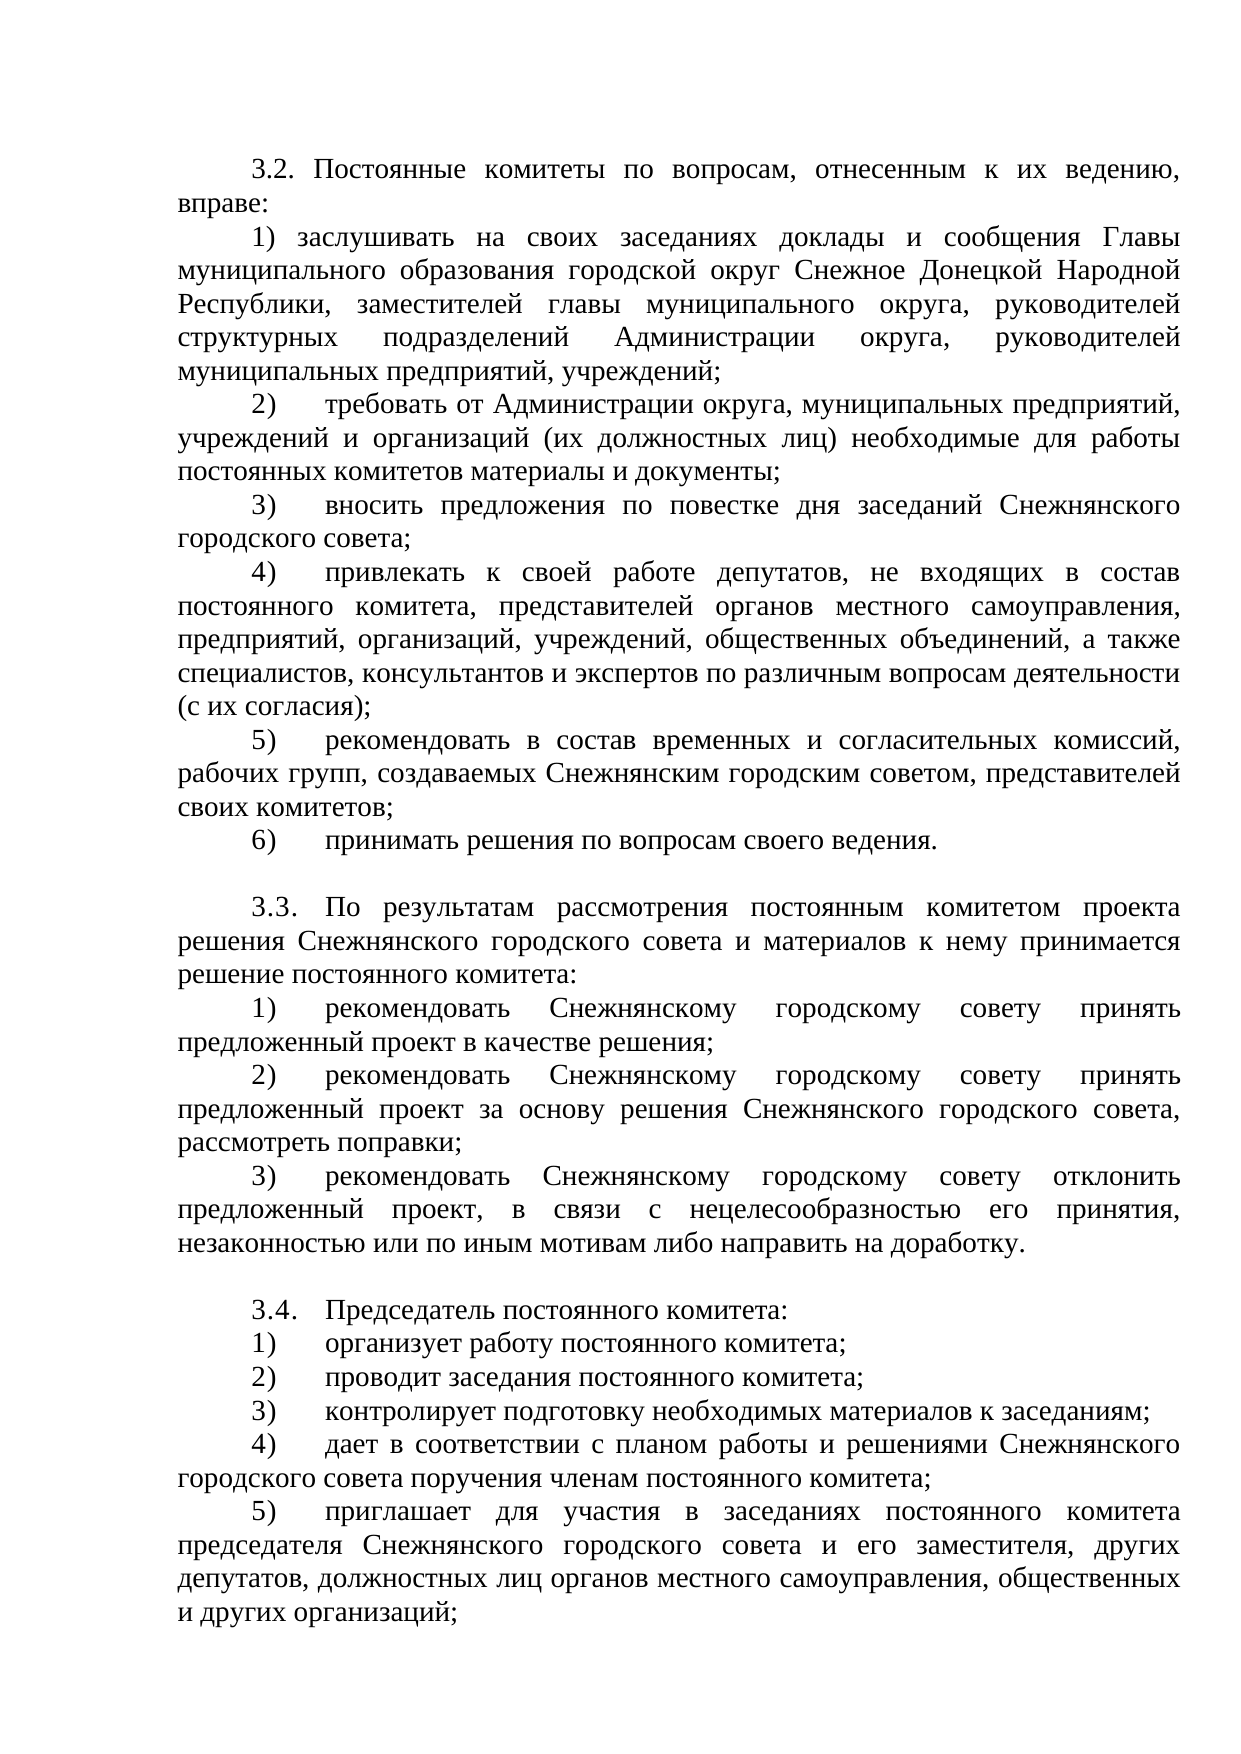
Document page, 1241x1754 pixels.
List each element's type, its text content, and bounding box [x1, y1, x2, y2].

list приглашает для участия в заседаниях постоянного комитета председателя Снежнянского городского совета и его заместителя, других депутатов, должностных лиц органов местного самоуправления, общественных и других организаций; [177, 1493, 1181, 1627]
text 1) заслушивать на своих заседаниях доклады и сообщения Главы муниципального образования городской округ Снежное Донецкой Народной Республики, заместителей главы муниципального округа, руководителей структурных подразделений Администрации округа, руководителей муниципальных предприятий, учреждений; [177, 219, 1181, 386]
list рекомендовать Снежнянскому городскому совету принять предложенный проект за основу решения Снежнянского городского совета, рассмотреть поправки; [177, 1057, 1181, 1158]
list рекомендовать в состав временных и согласительных комиссий, рабочих групп, создаваемых Снежнянским городским советом, представителей своих комитетов; [177, 722, 1181, 822]
list требовать от Администрации округа, муниципальных предприятий, учреждений и организаций (их должностных лиц) необходимые для работы постоянных комитетов материалы и документы; [177, 386, 1181, 487]
list По результатам рассмотрения постоянным комитетом проекта решения Снежнянского городского совета и материалов к нему принимается решение постоянного комитета: [177, 889, 1181, 990]
list рекомендовать Снежнянскому городскому совету отклонить предложенный проект, в связи с нецелесообразностью его принятия, незаконностью или по иным мотивам либо направить на доработку. [177, 1158, 1181, 1258]
list привлекать к своей работе депутатов, не входящих в состав постоянного комитета, представителей органов местного самоуправления, предприятий, организаций, учреждений, общественных объединений, а также специалистов, консультантов и экспертов по различным вопросам деятельности (с их согласия); [177, 554, 1181, 722]
list принимать решения по вопросам своего ведения. [177, 822, 1181, 856]
text 3.2. Постоянные комитеты по вопросам, отнесенным к их ведению, вправе: [177, 152, 1181, 219]
list Председатель постоянного комитета: [177, 1292, 1181, 1326]
list вносить предложения по повестке дня заседаний Снежнянского городского совета; [177, 487, 1181, 554]
list проводит заседания постоянного комитета; [177, 1359, 1181, 1393]
list организует работу постоянного комитета; [177, 1326, 1181, 1359]
list рекомендовать Снежнянскому городскому совету принять предложенный проект в качестве решения; [177, 990, 1181, 1057]
list дает в соответствии с планом работы и решениями Снежнянского городского совета поручения членам постоянного комитета; [177, 1426, 1181, 1493]
list контролирует подготовку необходимых материалов к заседаниям; [177, 1393, 1181, 1426]
